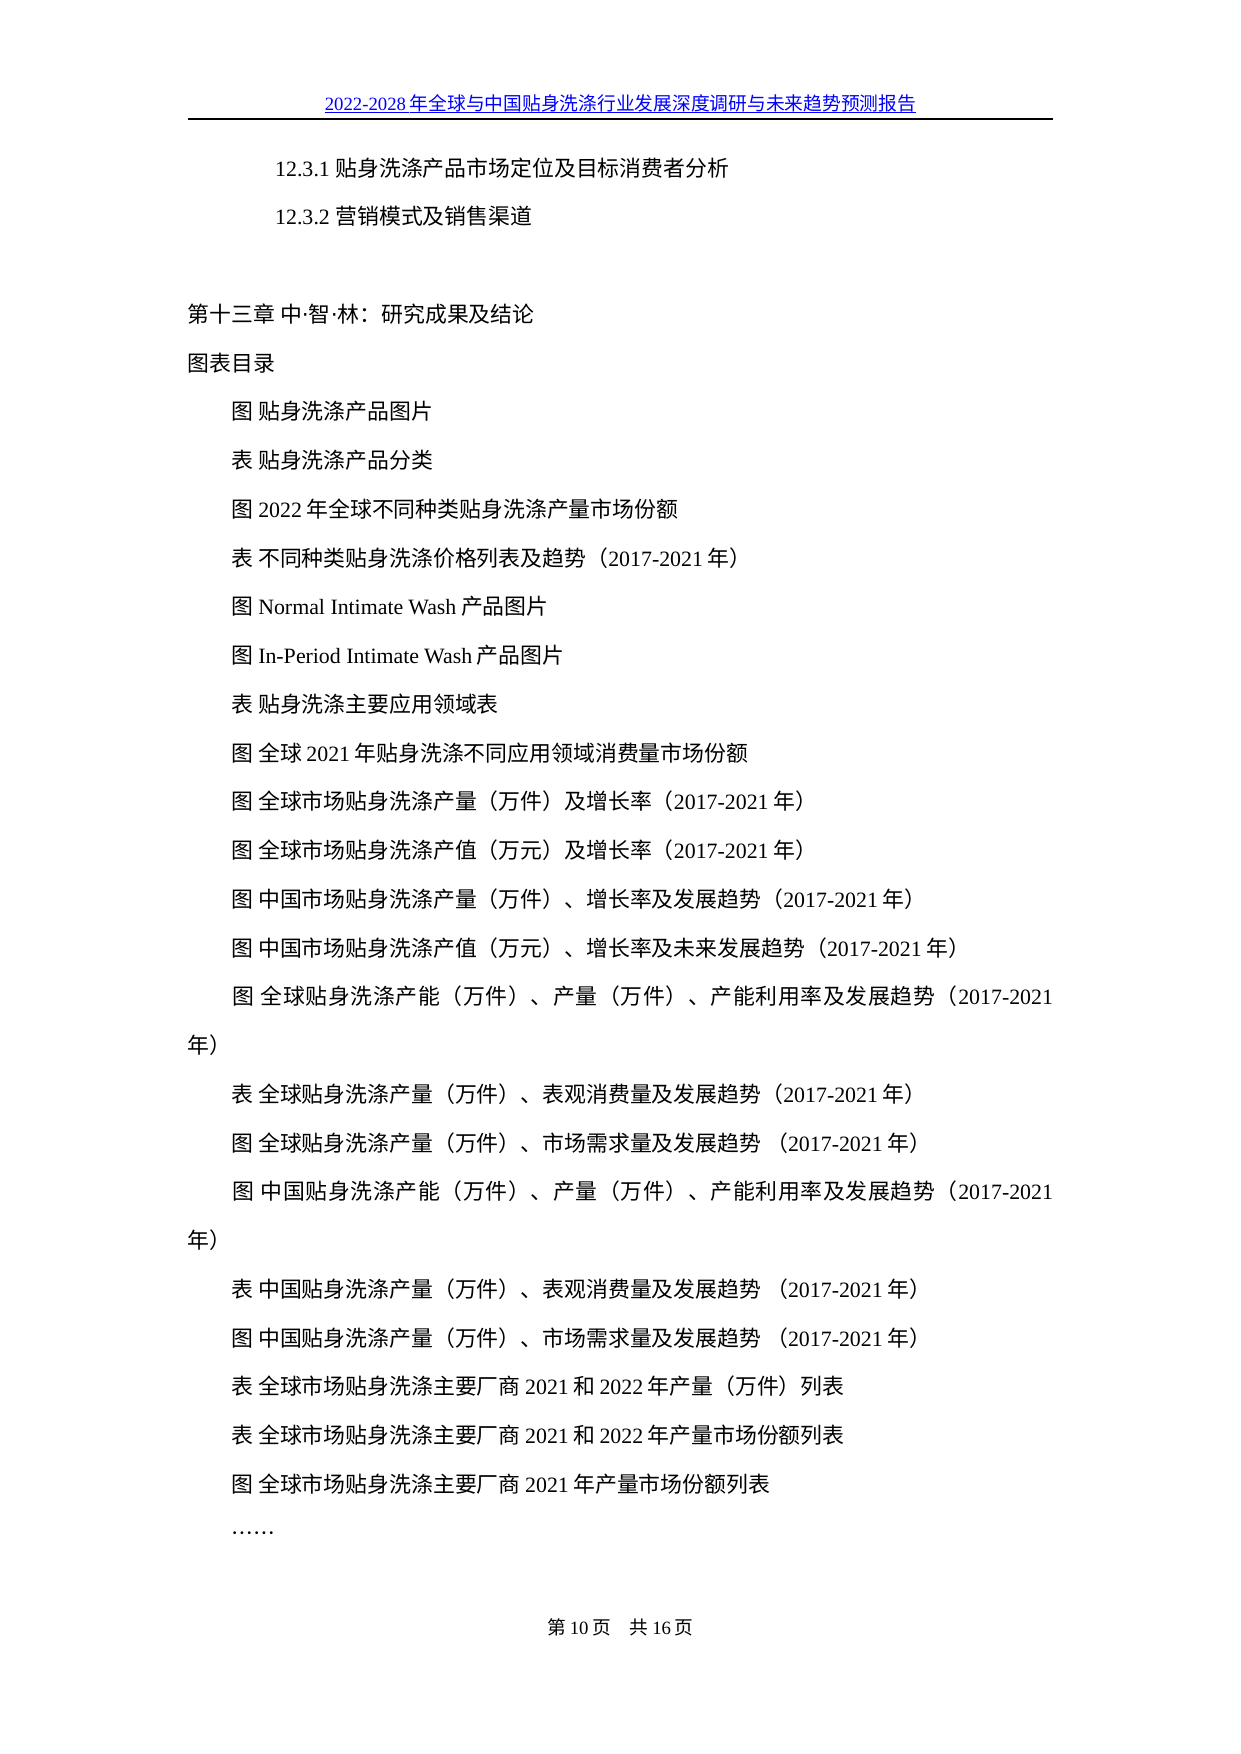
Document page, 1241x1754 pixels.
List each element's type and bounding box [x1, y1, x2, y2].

text [187, 150, 1053, 1548]
